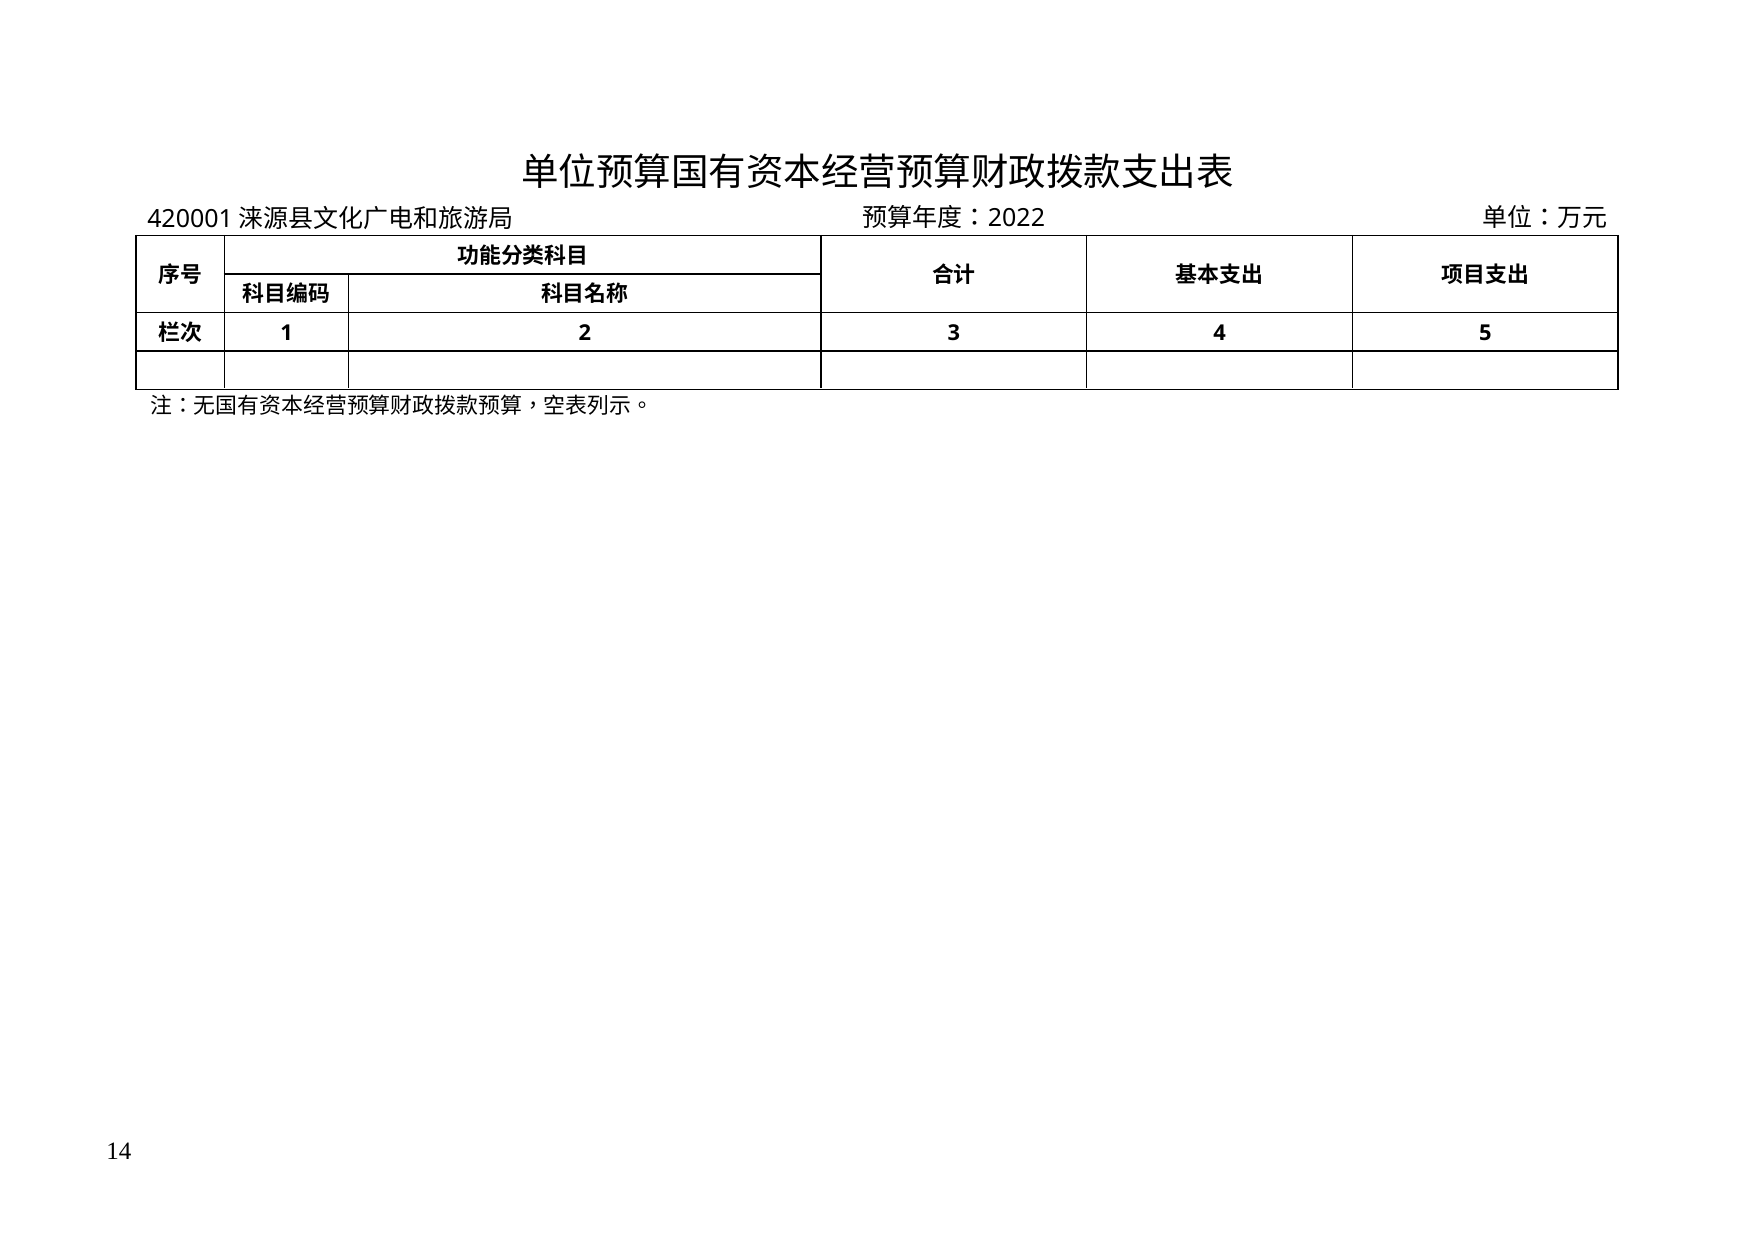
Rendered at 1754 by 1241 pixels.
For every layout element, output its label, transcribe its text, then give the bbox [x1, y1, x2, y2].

table_cell [1353, 352, 1617, 388]
table_cell [1087, 352, 1352, 388]
table_cell [137, 352, 224, 388]
table_cell [822, 352, 1086, 388]
table_cell 科目编码 [225, 275, 348, 312]
table_cell 2 [349, 313, 820, 350]
table_header 420001涞源县文化广电和旅游局 [137, 198, 820, 235]
table_cell [225, 352, 348, 388]
table_cell [349, 352, 820, 388]
table_cell 功能分类科目 [225, 236, 820, 273]
table_header 单位：万元 [1087, 198, 1617, 235]
table_cell 栏次 [137, 313, 224, 350]
table_cell 科目名称 [349, 275, 820, 312]
table_cell 序号 [137, 236, 224, 312]
table_header 预算年度：2022 [822, 198, 1086, 235]
table_cell 1 [225, 313, 348, 350]
text 单位预算国有资本经营预算财政拨款支出表 [106, 142, 1648, 196]
table_cell 合计 [822, 236, 1086, 312]
table_cell 5 [1353, 313, 1617, 350]
table_cell 项目支出 [1353, 236, 1617, 312]
table_cell 4 [1087, 313, 1352, 350]
table_cell 基本支出 [1087, 236, 1352, 312]
text 注：无国有资本经营预算财政拨款预算，空表列示。 [106, 390, 1648, 420]
table_cell 3 [822, 313, 1086, 350]
